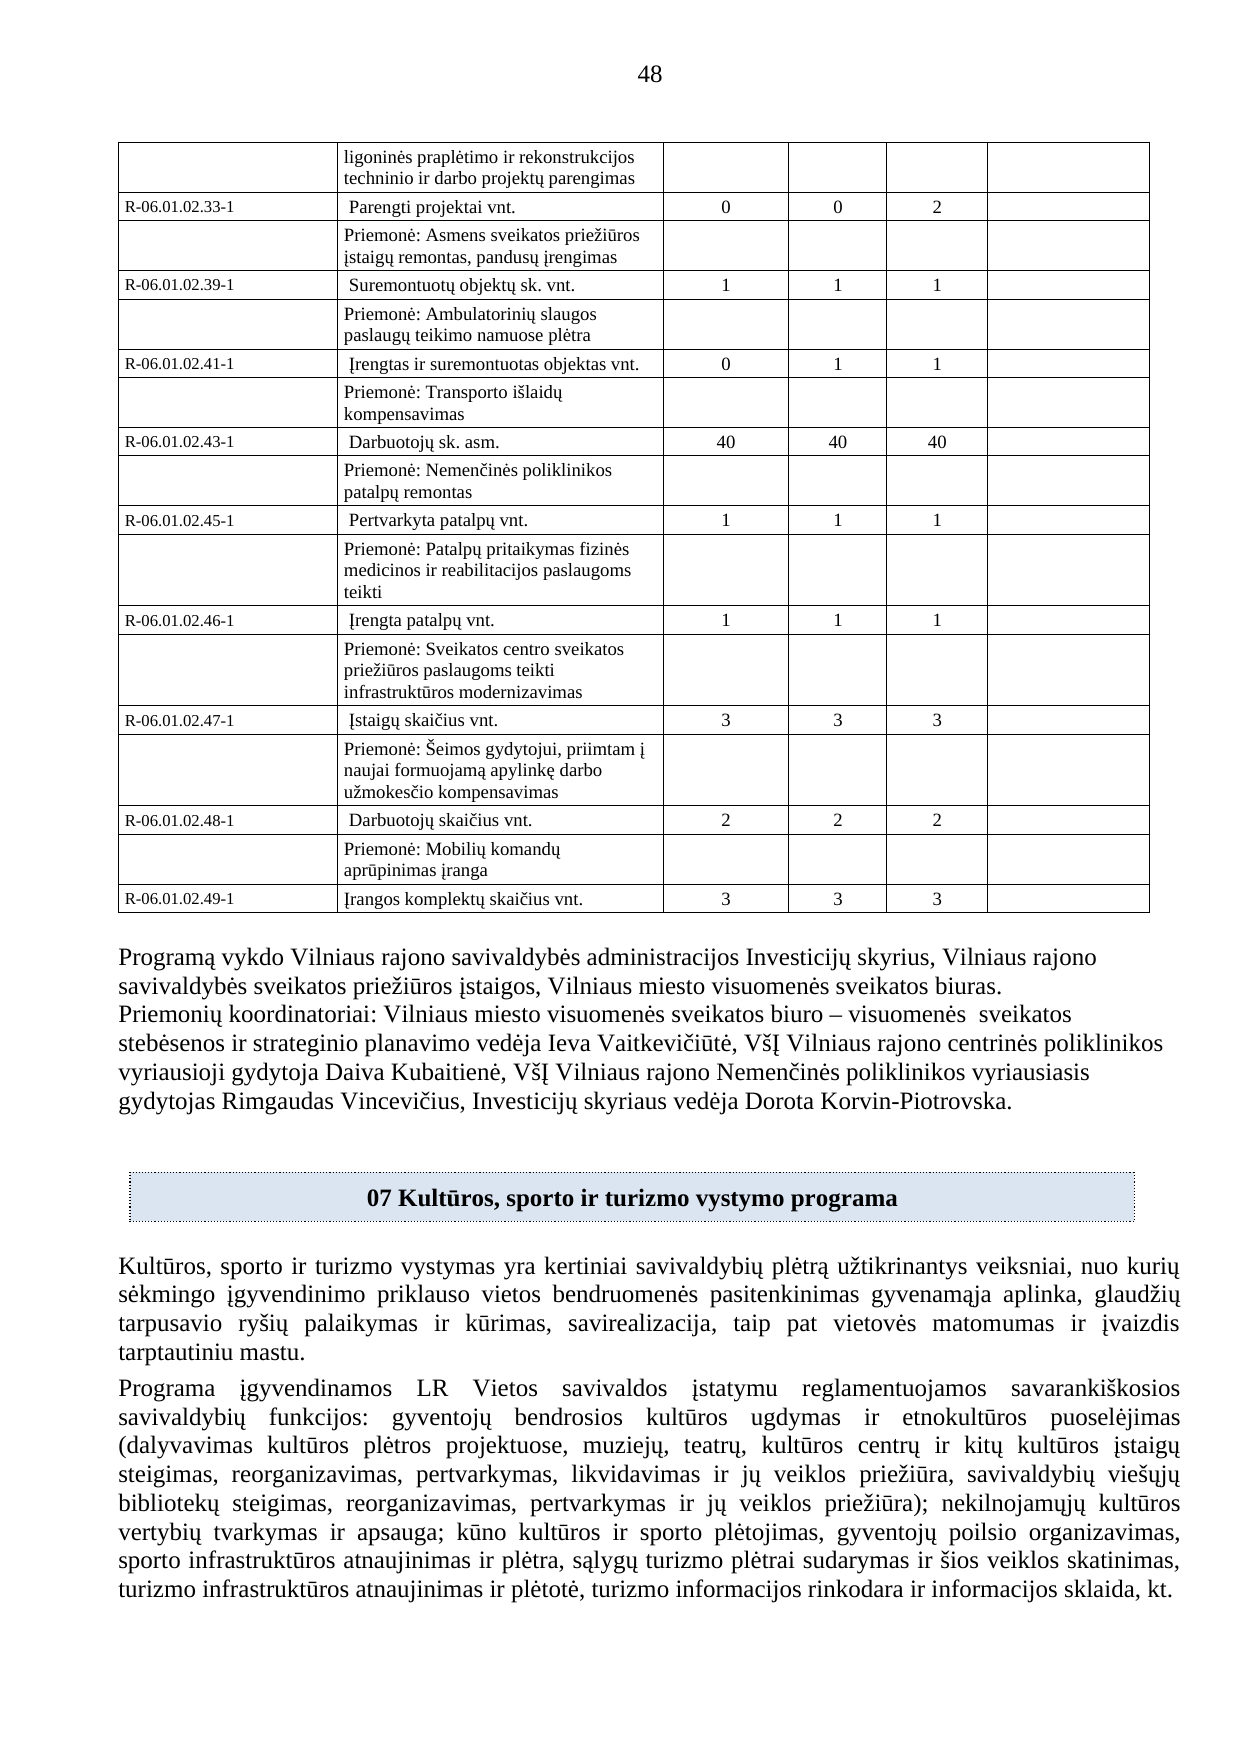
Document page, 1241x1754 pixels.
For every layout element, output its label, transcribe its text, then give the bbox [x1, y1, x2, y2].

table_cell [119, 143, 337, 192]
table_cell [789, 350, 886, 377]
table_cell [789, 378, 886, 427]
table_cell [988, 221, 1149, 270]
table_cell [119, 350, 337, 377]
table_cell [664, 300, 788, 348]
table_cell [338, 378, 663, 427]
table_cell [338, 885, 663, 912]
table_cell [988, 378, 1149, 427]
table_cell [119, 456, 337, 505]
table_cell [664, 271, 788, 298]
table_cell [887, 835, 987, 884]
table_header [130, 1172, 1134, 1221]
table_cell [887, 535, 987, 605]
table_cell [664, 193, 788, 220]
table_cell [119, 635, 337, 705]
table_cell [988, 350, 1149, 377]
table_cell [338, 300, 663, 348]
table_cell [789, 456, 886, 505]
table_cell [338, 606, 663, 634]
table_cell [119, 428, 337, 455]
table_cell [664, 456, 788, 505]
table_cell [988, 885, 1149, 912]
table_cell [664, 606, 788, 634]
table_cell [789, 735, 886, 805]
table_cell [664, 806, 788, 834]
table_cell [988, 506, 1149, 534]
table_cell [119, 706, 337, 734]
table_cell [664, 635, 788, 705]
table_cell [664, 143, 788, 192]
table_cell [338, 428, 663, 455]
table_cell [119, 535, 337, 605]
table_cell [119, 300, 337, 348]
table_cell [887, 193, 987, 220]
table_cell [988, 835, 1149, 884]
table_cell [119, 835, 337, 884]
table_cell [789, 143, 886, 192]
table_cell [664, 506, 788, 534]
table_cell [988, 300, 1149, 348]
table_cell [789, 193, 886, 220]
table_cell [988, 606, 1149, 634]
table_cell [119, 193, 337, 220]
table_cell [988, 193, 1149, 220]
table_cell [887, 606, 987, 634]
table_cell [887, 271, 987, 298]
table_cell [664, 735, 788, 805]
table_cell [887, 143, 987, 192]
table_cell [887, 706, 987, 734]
text Kultūros, sporto ir turizmo vystymas yra kertiniai savivaldybių plėtrą užtikrinantys veiksniai, nuo kurių sėkmingo įgyvendinimo priklauso vietos bendruomenės pasitenkinimas gyvenamąja aplinka, glaudžių tarpusavio ryšių palaikymas ir kūrimas, savirealizacija, taip pat vietovės matomumas ir įvaizdis tarptautiniu mastu. [118, 1251, 1181, 1366]
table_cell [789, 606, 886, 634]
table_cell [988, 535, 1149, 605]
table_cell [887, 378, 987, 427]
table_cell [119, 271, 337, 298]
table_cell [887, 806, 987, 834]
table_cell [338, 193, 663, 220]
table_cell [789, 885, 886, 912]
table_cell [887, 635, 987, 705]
text Programa įgyvendinamos LR Vietos savivaldos įstatymu reglamentuojamos savarankiškosios savivaldybių funkcijos: gyventojų bendrosios kultūros ugdymas ir etnokultūros puoselėjimas (dalyvavimas kultūros plėtros projektuose, muziejų, teatrų, kultūros centrų ir kitų kultūros įstaigų steigimas, reorganizavimas, pertvarkymas, likvidavimas ir jų veiklos priežiūra, savivaldybių viešųjų bibliotekų steigimas, reorganizavimas, pertvarkymas ir jų veiklos priežiūra); nekilnojamųjų kultūros vertybių tvarkymas ir apsauga; kūno kultūros ir sporto plėtojimas, gyventojų poilsio organizavimas, sporto infrastruktūros atnaujinimas ir plėtra, sąlygų turizmo plėtrai sudarymas ir šios veiklos skatinimas, turizmo infrastruktūros atnaujinimas ir plėtotė, turizmo informacijos rinkodara ir informacijos sklaida, kt. [118, 1373, 1181, 1603]
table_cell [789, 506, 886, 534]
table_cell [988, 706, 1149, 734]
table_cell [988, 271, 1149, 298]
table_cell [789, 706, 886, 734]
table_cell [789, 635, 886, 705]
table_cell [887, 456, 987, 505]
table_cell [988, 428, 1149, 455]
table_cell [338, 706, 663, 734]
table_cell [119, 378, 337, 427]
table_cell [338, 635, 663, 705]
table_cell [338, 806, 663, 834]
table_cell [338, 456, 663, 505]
text Programą vykdo Vilniaus rajono savivaldybės administracijos Investicijų skyrius, Vilniaus rajono savivaldybės sveikatos priežiūros įstaigos, Vilniaus miesto visuomenės sveikatos biuras. [118, 942, 1181, 999]
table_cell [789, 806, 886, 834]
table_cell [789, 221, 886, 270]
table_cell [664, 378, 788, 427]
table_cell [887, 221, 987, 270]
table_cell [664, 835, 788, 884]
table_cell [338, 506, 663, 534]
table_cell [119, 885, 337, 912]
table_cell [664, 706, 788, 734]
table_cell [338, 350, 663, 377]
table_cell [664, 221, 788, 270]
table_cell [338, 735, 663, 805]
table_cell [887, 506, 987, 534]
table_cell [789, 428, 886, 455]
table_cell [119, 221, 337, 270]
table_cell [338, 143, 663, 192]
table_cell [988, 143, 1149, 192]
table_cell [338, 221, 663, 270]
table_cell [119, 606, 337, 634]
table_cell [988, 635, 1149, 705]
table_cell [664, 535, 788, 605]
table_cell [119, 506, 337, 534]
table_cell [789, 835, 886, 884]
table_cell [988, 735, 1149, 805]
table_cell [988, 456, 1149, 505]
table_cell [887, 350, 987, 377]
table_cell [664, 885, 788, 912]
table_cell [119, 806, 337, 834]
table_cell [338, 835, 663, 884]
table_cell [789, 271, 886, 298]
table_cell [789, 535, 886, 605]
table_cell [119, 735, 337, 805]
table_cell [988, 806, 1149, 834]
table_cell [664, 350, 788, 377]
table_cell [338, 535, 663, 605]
text Priemonių koordinatoriai: Vilniaus miesto visuomenės sveikatos biuro – visuomenės sveikatos stebėsenos ir strateginio planavimo vedėja Ieva Vaitkevičiūtė, VšĮ Vilniaus rajono centrinės poliklinikos vyriausioji gydytoja Daiva Kubaitienė, VšĮ Vilniaus rajono Nemenčinės poliklinikos vyriausiasis gydytojas Rimgaudas Vincevičius, Investicijų skyriaus vedėja Dorota Korvin-Piotrovska. [118, 999, 1181, 1114]
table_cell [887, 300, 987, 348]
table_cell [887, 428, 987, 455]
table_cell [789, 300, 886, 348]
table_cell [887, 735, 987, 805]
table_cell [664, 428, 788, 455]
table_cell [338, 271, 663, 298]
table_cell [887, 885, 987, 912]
